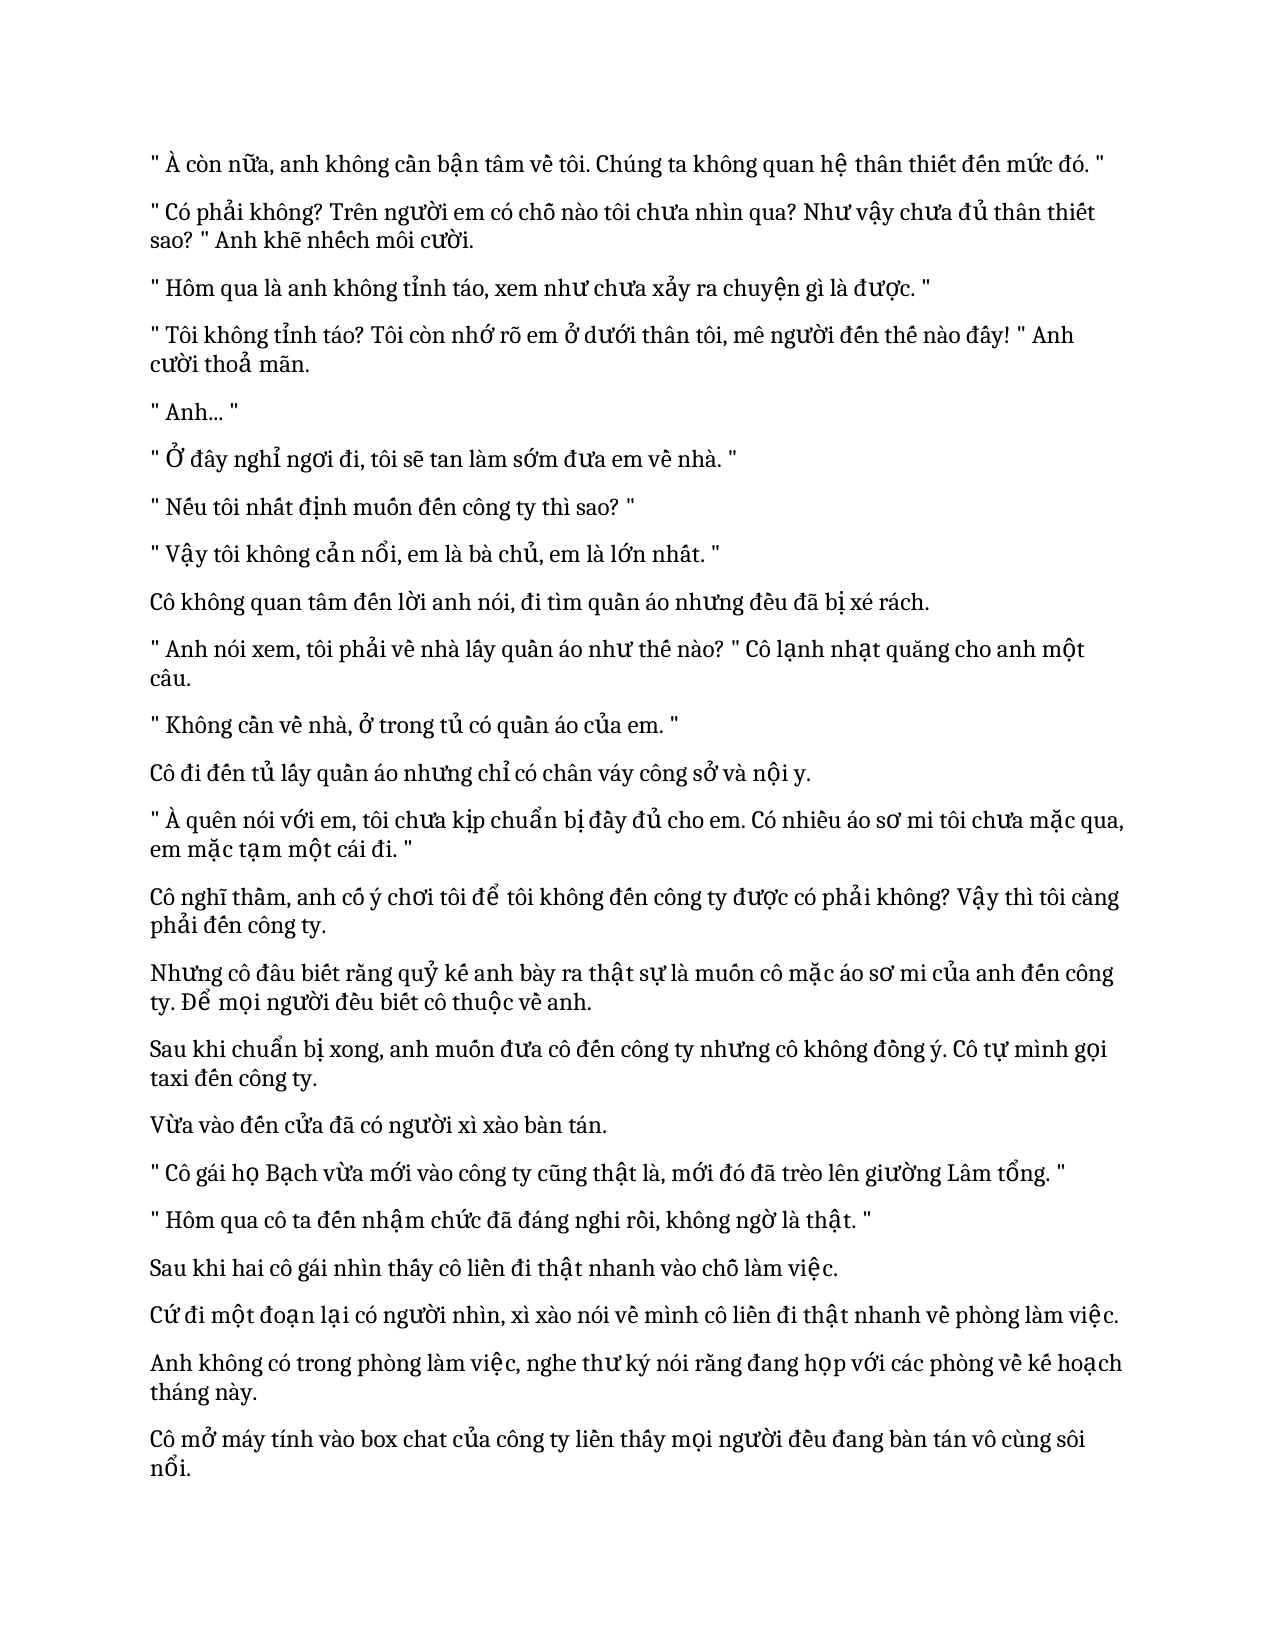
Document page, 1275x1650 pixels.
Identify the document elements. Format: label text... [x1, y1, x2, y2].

text " Anh... " [150, 397, 1125, 426]
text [150, 1425, 1125, 1482]
text Anh không có trong phòng làm việc, nghe thư ký nói rằng đang họp với các phòng về kế hoạch tháng này. [150, 1349, 1125, 1406]
text " Tôi không tỉnh táo? Tôi còn nhớ rõ em ở dưới thân tôi, mê người đến thế nào đấy! " Anh cười thoả mãn. [150, 321, 1125, 379]
text Vừa vào đến cửa đã có người xì xào bàn tán. [150, 1111, 1125, 1140]
text " Hôm qua cô ta đến nhậm chức đã đáng nghi rồi, không ngờ là thật. " [150, 1206, 1125, 1235]
text " Có phải không? Trên người em có chỗ nào tôi chưa nhìn qua? Như vậy chưa đủ thân thiết sao? " Anh khẽ nhếch môi cười. [150, 197, 1125, 255]
text " À còn nữa, anh không cần bận tâm về tôi. Chúng ta không quan hệ thân thiết đến mức đó. " [150, 150, 1125, 179]
text " Anh nói xem, tôi phải về nhà lấy quần áo như thế nào? " Cô lạnh nhạt quăng cho anh một câu. [150, 635, 1125, 692]
text " Không cần về nhà, ở trong tủ có quần áo của em. " [150, 711, 1125, 740]
text Cô đi đến tủ lấy quần áo nhưng chỉ có chân váy công sở và nội y. [150, 759, 1125, 787]
text " Ở đây nghỉ ngơi đi, tôi sẽ tan làm sớm đưa em về nhà. " [150, 445, 1125, 474]
text Cô không quan tâm đến lời anh nói, đi tìm quần áo nhưng đều đã bị xé rách. [150, 587, 1125, 616]
text Nhưng cô đâu biết rằng quỷ kế anh bày ra thật sự là muốn cô mặc áo sơ mi của anh đến công ty. Để mọi người đều biết cô thuộc về anh. [150, 959, 1125, 1016]
text Cô nghĩ thầm, anh cố ý chơi tôi để tôi không đến công ty được có phải không? Vậy thì tôi càng phải đến công ty. [150, 882, 1125, 940]
text " Vậy tôi không cản nổi, em là bà chủ, em là lớn nhất. " [150, 540, 1125, 569]
text " Nếu tôi nhất định muốn đến công ty thì sao? " [150, 492, 1125, 521]
text " Cô gái họ Bạch vừa mới vào công ty cũng thật là, mới đó đã trèo lên giường Lâm tổng. " [150, 1159, 1125, 1187]
text " Hôm qua là anh không tỉnh táo, xem như chưa xảy ra chuyện gì là được. " [150, 274, 1125, 302]
text Sau khi hai cô gái nhìn thấy cô liền đi thật nhanh vào chỗ làm việc. [150, 1254, 1125, 1282]
text Cứ đi một đoạn lại có người nhìn, xì xào nói về mình cô liền đi thật nhanh về phòng làm việc. [150, 1301, 1125, 1330]
text " À quên nói với em, tôi chưa kịp chuẩn bị đầy đủ cho em. Có nhiều áo sơ mi tôi chưa mặc qua, em mặc tạm một cái đi. " [150, 806, 1125, 864]
text Sau khi chuẩn bị xong, anh muốn đưa cô đến công ty nhưng cô không đồng ý. Cô tự mình gọi taxi đến công ty. [150, 1035, 1125, 1092]
